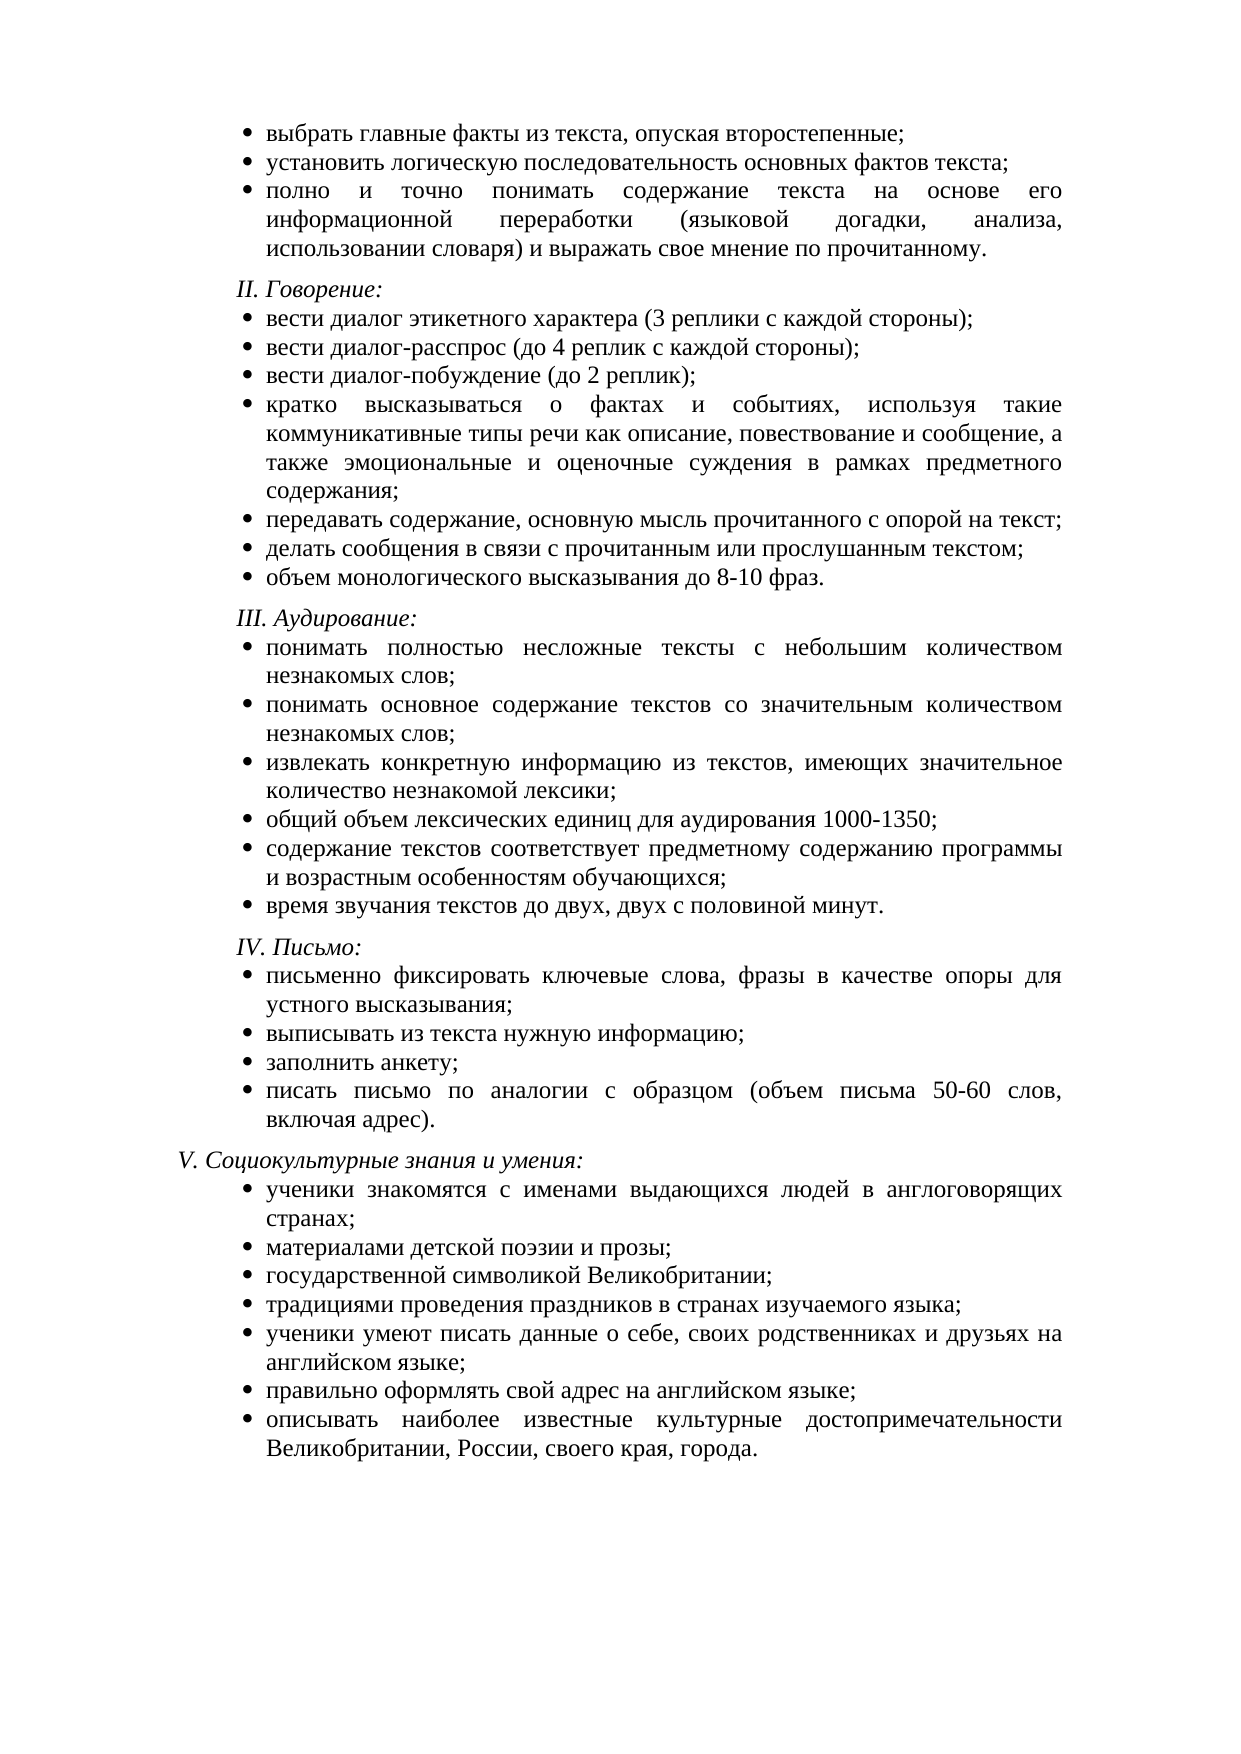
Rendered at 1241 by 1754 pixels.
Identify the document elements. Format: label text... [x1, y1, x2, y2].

list понимать полностью несложные тексты с небольшим количеством незнакомых слов; [243, 632, 1063, 689]
list материалами детской поэзии и прозы; [243, 1232, 1063, 1261]
list делать сообщения в связи с прочитанным или прослушанным текстом; [243, 533, 1063, 562]
list ученики умеют писать данные о себе, своих родственниках и друзьях на английском языке; [243, 1318, 1063, 1376]
text III. Аудирование: [177, 603, 1063, 632]
text IV. Письмо: [177, 932, 1152, 961]
list вести диалог-побуждение (до 2 реплик); [243, 361, 1063, 389]
list ученики знакомятся с именами выдающихся людей в англоговорящих странах; [243, 1174, 1063, 1232]
list выписывать из текста нужную информацию; [243, 1018, 1063, 1047]
list понимать основное содержание текстов со значительным количеством незнакомых слов; [243, 689, 1063, 747]
list извлекать конкретную информацию из текстов, имеющих значительное количество незнакомой лексики; [243, 747, 1063, 804]
list содержание текстов соответствует предметному содержанию программы и возрастным особенностям обучающихся; [243, 833, 1063, 891]
list письменно фиксировать ключевые слова, фразы в качестве опоры для устного высказывания; [243, 961, 1063, 1018]
list описывать наиболее известные культурные достопримечательности Великобритании, России, своего края, города. [243, 1404, 1063, 1462]
list вести диалог этикетного характера (3 реплики с каждой стороны); [243, 303, 1063, 332]
list время звучания текстов до двух, двух с половиной минут. [243, 891, 1063, 919]
list кратко высказываться о фактах и событиях, используя такие коммуникативные типы речи как описание, повествование и сообщение, а также эмоциональные и оценочные суждения в рамках предметного содержания; [243, 389, 1063, 504]
list передавать содержание, основную мысль прочитанного с опорой на текст; [243, 504, 1063, 533]
list правильно оформлять свой адрес на английском языке; [243, 1376, 1063, 1404]
list вести диалог-расспрос (до 4 реплик с каждой стороны); [243, 332, 1063, 361]
list традициями проведения праздников в странах изучаемого языка; [243, 1289, 1063, 1318]
list выбрать главные факты из текста, опуская второстепенные; [243, 118, 1063, 147]
list писать письмо по аналогии с образцом (объем письма 50-60 слов, включая адрес). [243, 1076, 1063, 1133]
text II. Говорение: [236, 274, 1063, 303]
text V. Социокультурные знания и умения: [177, 1146, 1152, 1174]
list общий объем лексических единиц для аудирования 1000-1350; [243, 804, 1063, 833]
list заполнить анкету; [243, 1047, 1063, 1076]
list установить логическую последовательность основных фактов текста; [243, 147, 1063, 176]
list объем монологического высказывания до 8-10 фраз. [243, 562, 1063, 591]
list полно и точно понимать содержание текста на основе его информационной переработки (языковой догадки, анализа, использовании словаря) и выражать свое мнение по прочитанному. [243, 176, 1063, 262]
list государственной символикой Великобритании; [243, 1261, 1063, 1289]
